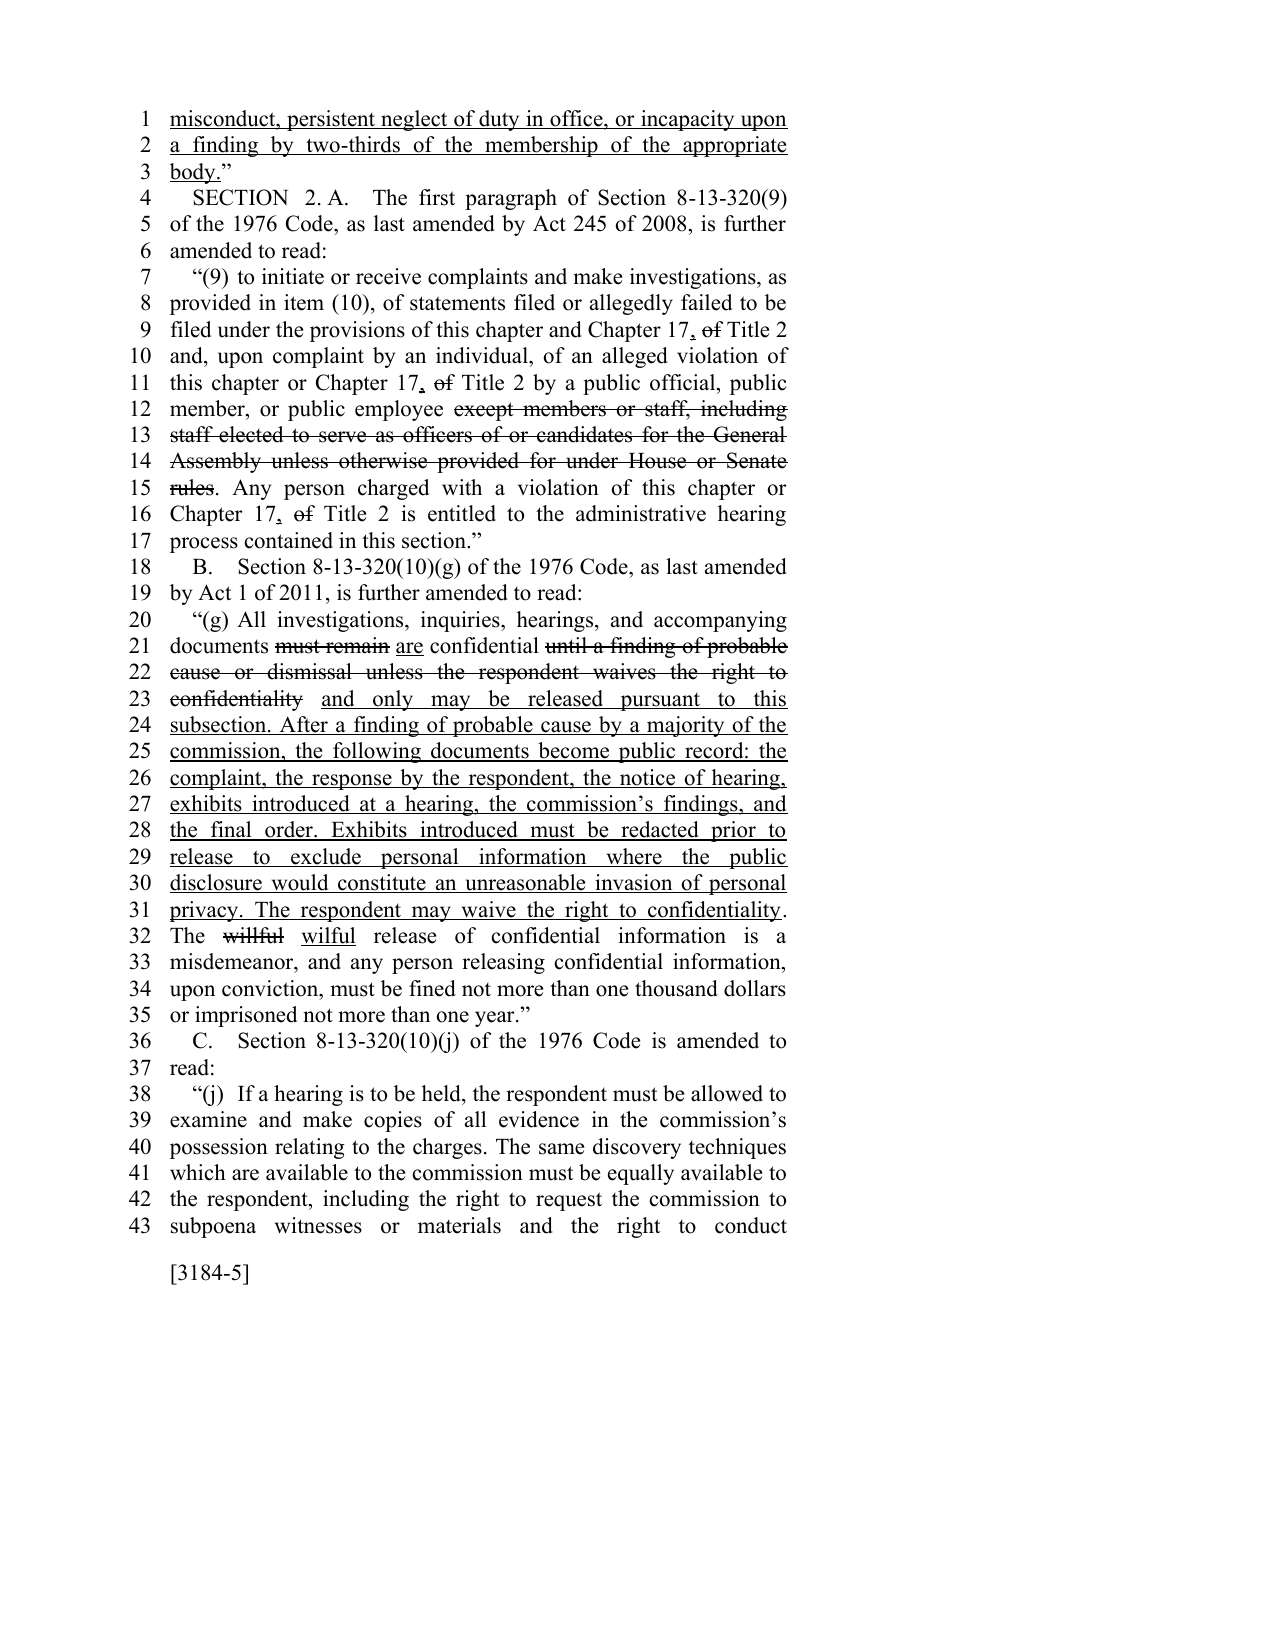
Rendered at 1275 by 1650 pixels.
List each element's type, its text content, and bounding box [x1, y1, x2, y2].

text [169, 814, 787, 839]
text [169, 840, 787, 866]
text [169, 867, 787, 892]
text B. Section 8-13-320(10)(g) of the 1976 Code, as last amended by Act 1 of 2011, is further amended to read: [169, 553, 787, 606]
text SECTION 2. A. The first paragraph of Section 8-13-320(9) of the 1976 Code, as last amended by Act 245 of 2008, is further amended to read: [169, 184, 787, 263]
text “(g) All investigations, inquiries, hearings, and accompanying documents must remain are confidential until a finding of probable cause or dismissal unless the respondent waives the right to confidentiality and only may be released pursuant to this subsection. After a finding of probable cause by a majority of the commission, the following documents become public record: the complaint, the response by the respondent, the notice of hearing, exhibits introduced at a hearing, the commission’s findings, and the final order. Exhibits introduced must be redacted prior to release to exclude personal information where the public disclosure would constitute an unreasonable invasion of personal privacy. The respondent may waive the right to confidentiality. The willful wilful release of confidential information is a misdemeanor, and any person releasing confidential information, upon conviction, must be fined not more than one thousand dollars or imprisoned not more than one year.” [169, 893, 787, 1027]
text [169, 105, 787, 128]
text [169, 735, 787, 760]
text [169, 1080, 787, 1238]
text “(9) to initiate or receive complaints and make investigations, as provided in item (10), of statements filed or allegedly failed to be filed under the provisions of this chapter and Chapter 17, of Title 2 and, upon complaint by an individual, of an alleged violation of this chapter or Chapter 17, of Title 2 by a public official, public member, or public employee except members or staff, including staff elected to serve as officers of or candidates for the General Assembly unless otherwise provided for under House or Senate rules. Any person charged with a violation of this chapter or Chapter 17, of Title 2 is entitled to the administrative hearing process contained in this section.” [169, 263, 787, 436]
text C. Section 8-13-320(10)(j) of the 1976 Code is amended to read: [169, 1027, 787, 1080]
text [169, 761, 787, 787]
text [169, 129, 787, 154]
text “(9) to initiate or receive complaints and make investigations, as provided in item (10), of statements filed or allegedly failed to be filed under the provisions of this chapter and Chapter 17, of Title 2 and, upon complaint by an individual, of an alleged violation of this chapter or Chapter 17, of Title 2 by a public official, public member, or public employee except members or staff, including staff elected to serve as officers of or candidates for the General Assembly unless otherwise provided for under House or Senate rules. Any person charged with a violation of this chapter or Chapter 17, of Title 2 is entitled to the administrative hearing process contained in this section.” [169, 463, 787, 553]
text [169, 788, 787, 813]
